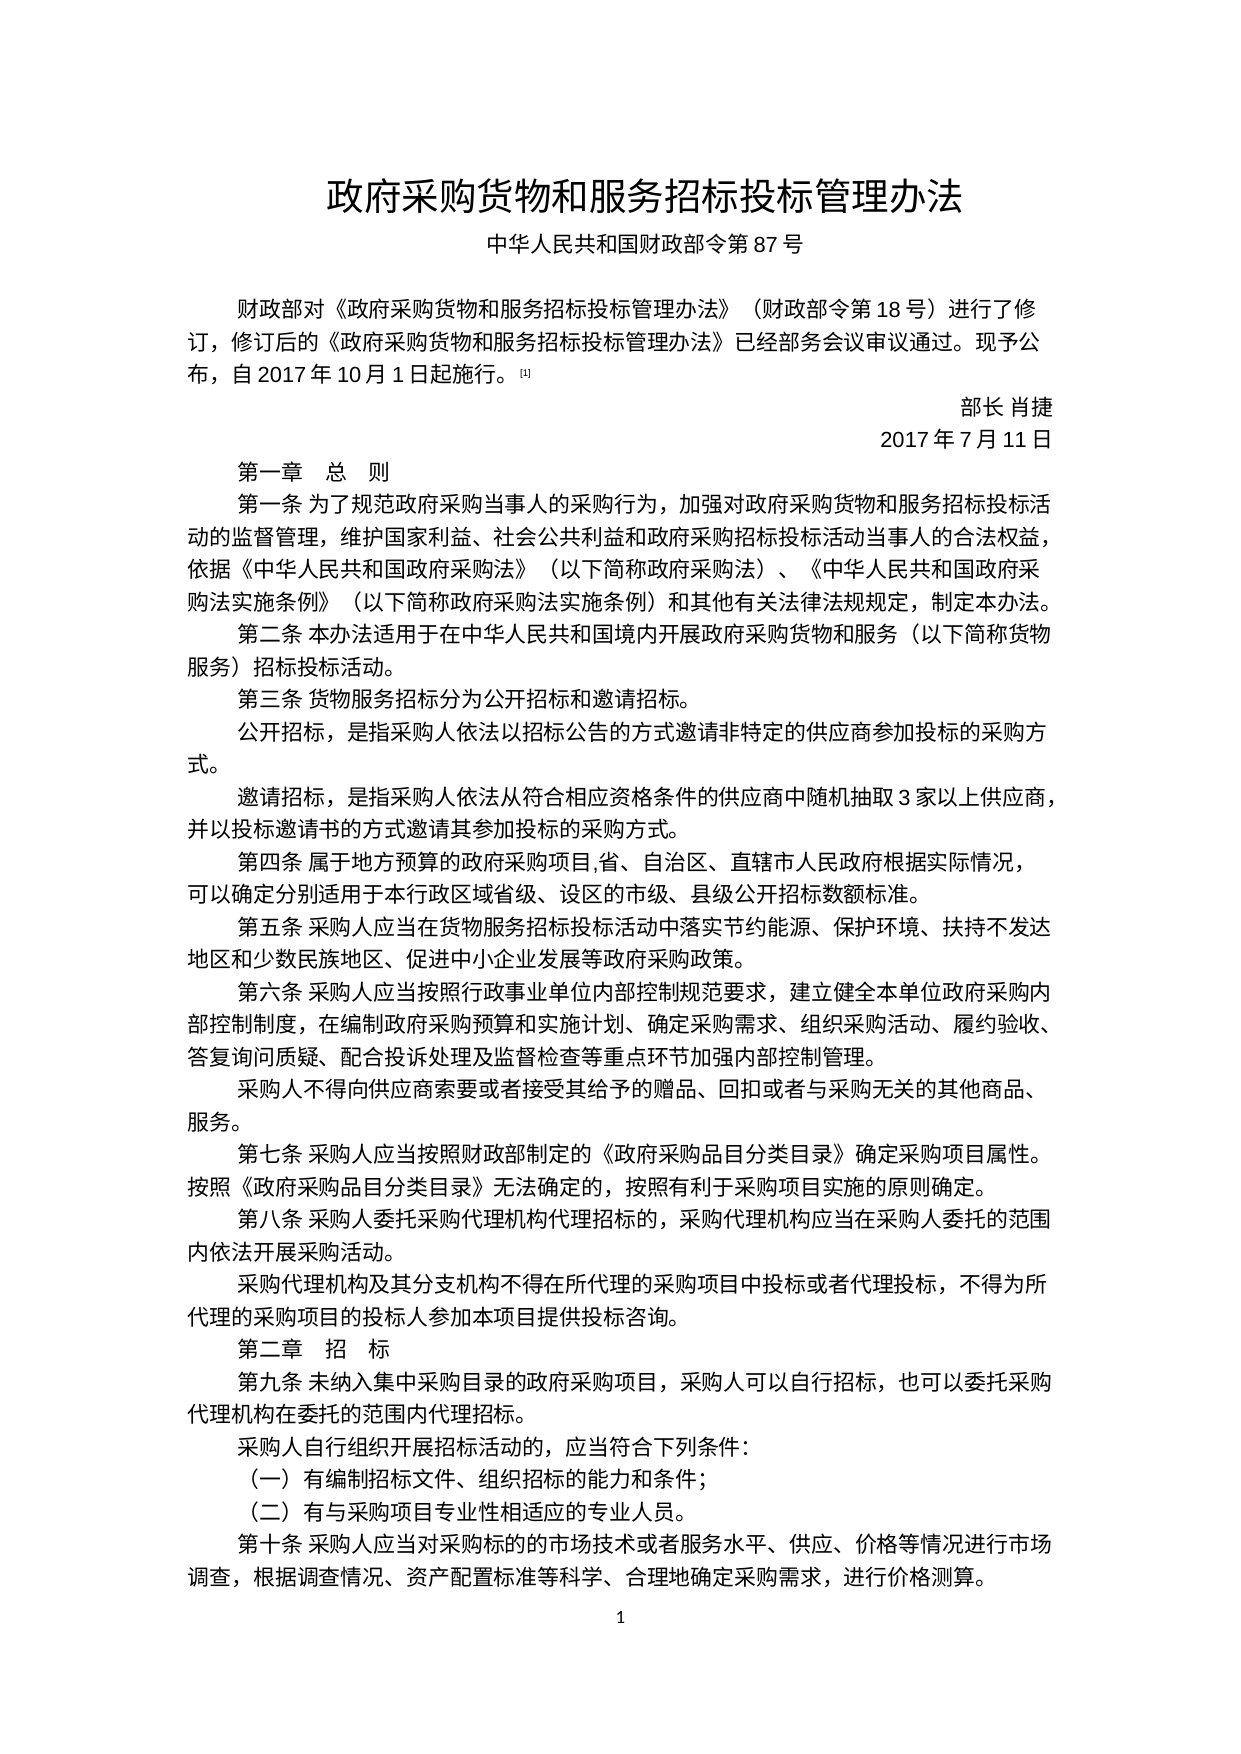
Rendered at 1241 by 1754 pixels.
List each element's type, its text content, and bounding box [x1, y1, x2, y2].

text 邀请招标，是指采购人依法从符合相应资格条件的供应商中随机抽取3家以上供应商，并以投标邀请书的方式邀请其参加投标的采购方式。 [187, 779, 1053, 844]
text 第二条 本办法适用于在中华人民共和国境内开展政府采购货物和服务（以下简称货物服务）招标投标活动。 [187, 617, 1053, 682]
text 第九条 未纳入集中采购目录的政府采购项目，采购人可以自行招标，也可以委托采购代理机构在委托的范围内代理招标。 [187, 1364, 1053, 1429]
text 中华人民共和国财政部令第87号 [187, 227, 1053, 292]
text 第七条 采购人应当按照财政部制定的《政府采购品目分类目录》确定采购项目属性。按照《政府采购品目分类目录》无法确定的，按照有利于采购项目实施的原则确定。 [187, 1137, 1053, 1202]
text 第十条 采购人应当对采购标的的市场技术或者服务水平、供应、价格等情况进行市场调查，根据调查情况、资产配置标准等科学、合理地确定采购需求，进行价格测算。 [187, 1527, 1053, 1592]
text （二）有与采购项目专业性相适应的专业人员。 [187, 1494, 1053, 1527]
text （一）有编制招标文件、组织招标的能力和条件； [187, 1462, 1053, 1494]
text 第一章 总 则 [187, 454, 1053, 487]
text 采购人自行组织开展招标活动的，应当符合下列条件： [187, 1429, 1053, 1462]
text 第二章 招 标 [187, 1332, 1053, 1364]
text 第八条 采购人委托采购代理机构代理招标的，采购代理机构应当在采购人委托的范围内依法开展采购活动。 [187, 1202, 1053, 1267]
text 第三条 货物服务招标分为公开招标和邀请招标。 [187, 682, 1053, 714]
text 第五条 采购人应当在货物服务招标投标活动中落实节约能源、保护环境、扶持不发达地区和少数民族地区、促进中小企业发展等政府采购政策。 [187, 909, 1053, 974]
text 第四条 属于地方预算的政府采购项目,省、自治区、直辖市人民政府根据实际情况，可以确定分别适用于本行政区域省级、设区的市级、县级公开招标数额标准。 [187, 844, 1053, 909]
text 第一条 为了规范政府采购当事人的采购行为，加强对政府采购货物和服务招标投标活动的监督管理，维护国家利益、社会公共利益和政府采购招标投标活动当事人的合法权益，依据《中华人民共和国政府采购法》（以下简称政府采购法）、《中华人民共和国政府采购法实施条例》（以下简称政府采购法实施条例）和其他有关法律法规规定，制定本办法。 [187, 487, 1053, 617]
text 财政部对《政府采购货物和服务招标投标管理办法》（财政部令第18号）进行了修订，修订后的《政府采购货物和服务招标投标管理办法》已经部务会议审议通过。现予公布，自2017年10月1日起施行。 [1] [187, 292, 1053, 389]
text 采购人不得向供应商索要或者接受其给予的赠品、回扣或者与采购无关的其他商品、服务。 [187, 1072, 1053, 1137]
text 政府采购货物和服务招标投标管理办法 [187, 162, 1053, 227]
text 采购代理机构及其分支机构不得在所代理的采购项目中投标或者代理投标，不得为所代理的采购项目的投标人参加本项目提供投标咨询。 [187, 1267, 1053, 1332]
text 公开招标，是指采购人依法以招标公告的方式邀请非特定的供应商参加投标的采购方式。 [187, 714, 1053, 779]
text 第六条 采购人应当按照行政事业单位内部控制规范要求，建立健全本单位政府采购内部控制制度，在编制政府采购预算和实施计划、确定采购需求、组织采购活动、履约验收、答复询问质疑、配合投诉处理及监督检查等重点环节加强内部控制管理。 [187, 974, 1053, 1072]
text 部长 肖捷 2017年7月11日 [187, 389, 1053, 454]
